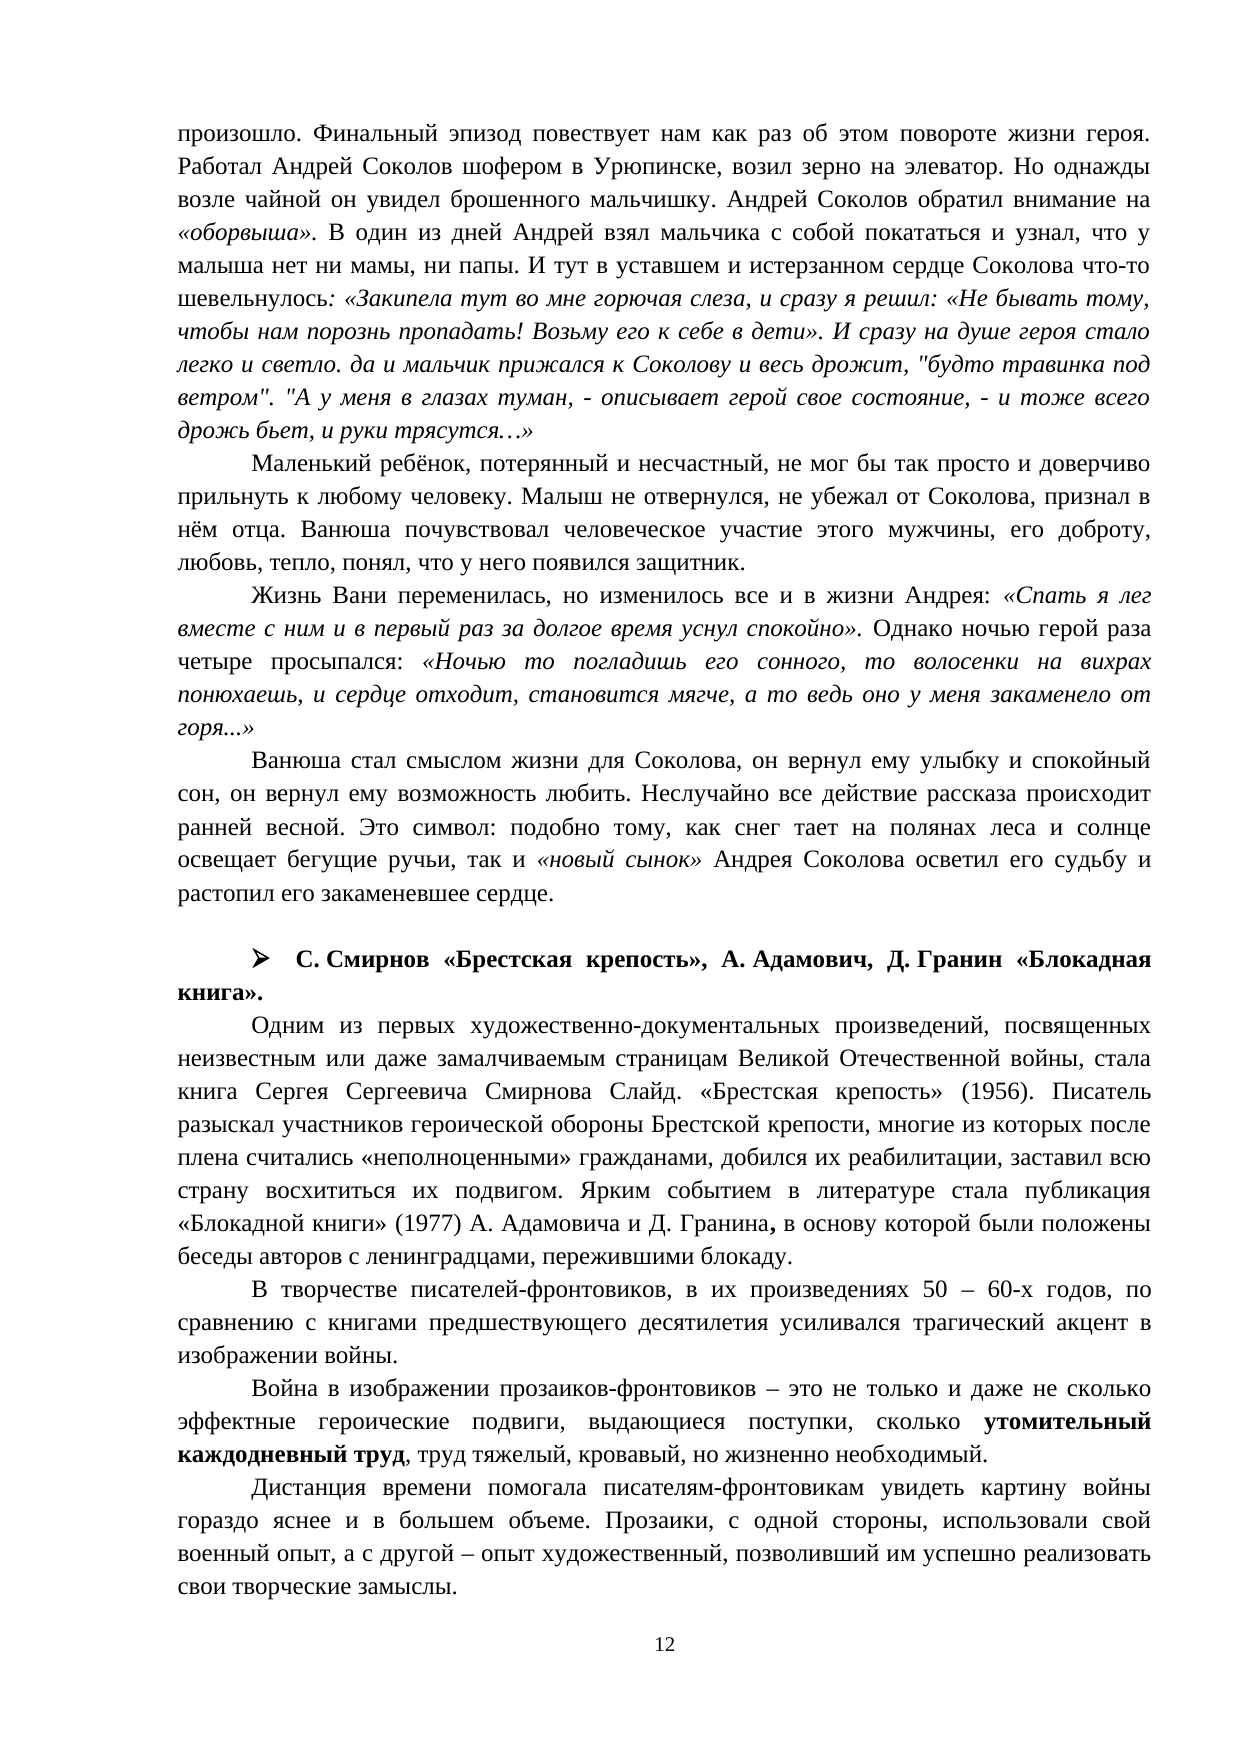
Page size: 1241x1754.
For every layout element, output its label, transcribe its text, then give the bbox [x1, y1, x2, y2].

text В творчестве писателей-фронтовиков, в их произведениях 50 – 60-х годов, по сравнению с книгами предшествующего десятилетия усиливался трагический акцент в изображении войны. [177, 1274, 1152, 1369]
text Ванюша стал смыслом жизни для Соколова, он вернул ему улыбку и спокойный сон, он вернул ему возможность любить. Неслучайно все действие рассказа происходит ранней весной. Это символ: подобно тому, как снег тает на полянах леса и солнце освещает бегущие ручьи, так и «новый сынок» Андрея Соколова осветил его судьбу и растопил его закаменевшее сердце. [177, 746, 1152, 906]
text Одним из первых художественно-документальных произведений, посвященных неизвестным или даже замалчиваемым страницам Великой Отечественной войны, стала книга Сергея Сергеевича Смирнова Слайд. «Брестская крепость» (1956). Писатель разыскал участников героической обороны Брестской крепости, многие из которых после плена считались «неполноценными» гражданами, добился их реабилитации, заставил всю страну восхититься их подвигом. Ярким событием в литературе стала публикация «Блокадной книги» (1977) А. Адамовича и Д. Гранина, в основу которой были положены беседы авторов с ленинградцами, пережившими блокаду. [177, 1010, 1152, 1269]
text Жизнь Вани переменилась, но изменилось все и в жизни Андрея: «Спать я лег вместе с ним и в первый раз за долгое время уснул спокойно». Однако ночью герой раза четыре просыпался: «Ночью то погладишь его сонного, то волосенки на вихрах понюхаешь, и сердце отходит, становится мягче, а то ведь оно у меня закаменело от горя...» [177, 580, 1152, 741]
text Война в изображении прозаиков-фронтовиков – это не только и даже не сколько эффектные героические подвиги, выдающиеся поступки, сколько утомительный каждодневный труд, труд тяжелый, кровавый, но жизненно необходимый. [177, 1373, 1152, 1468]
text Дистанция времени помогала писателям-фронтовикам увидеть картину войны гораздо яснее и в большем объеме. Прозаики, с одной стороны, использовали свой военный опыт, а с другой – опыт художественный, позволивший им успешно реализовать свои творческие замыслы. [177, 1472, 1152, 1600]
text Маленький ребёнок, потерянный и несчастный, не мог бы так просто и доверчиво прильнуть к любому человеку. Малыш не отвернулся, не убежал от Соколова, признал в нём отца. Ванюша почувствовал человеческое участие этого мужчины, его доброту, любовь, тепло, понял, что у него появился защитник. [177, 448, 1152, 576]
list С. Смирнов «Брестская крепость», А. Адамович, Д. Гранин «Блокадная книга». [177, 944, 1152, 1005]
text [177, 118, 1152, 444]
